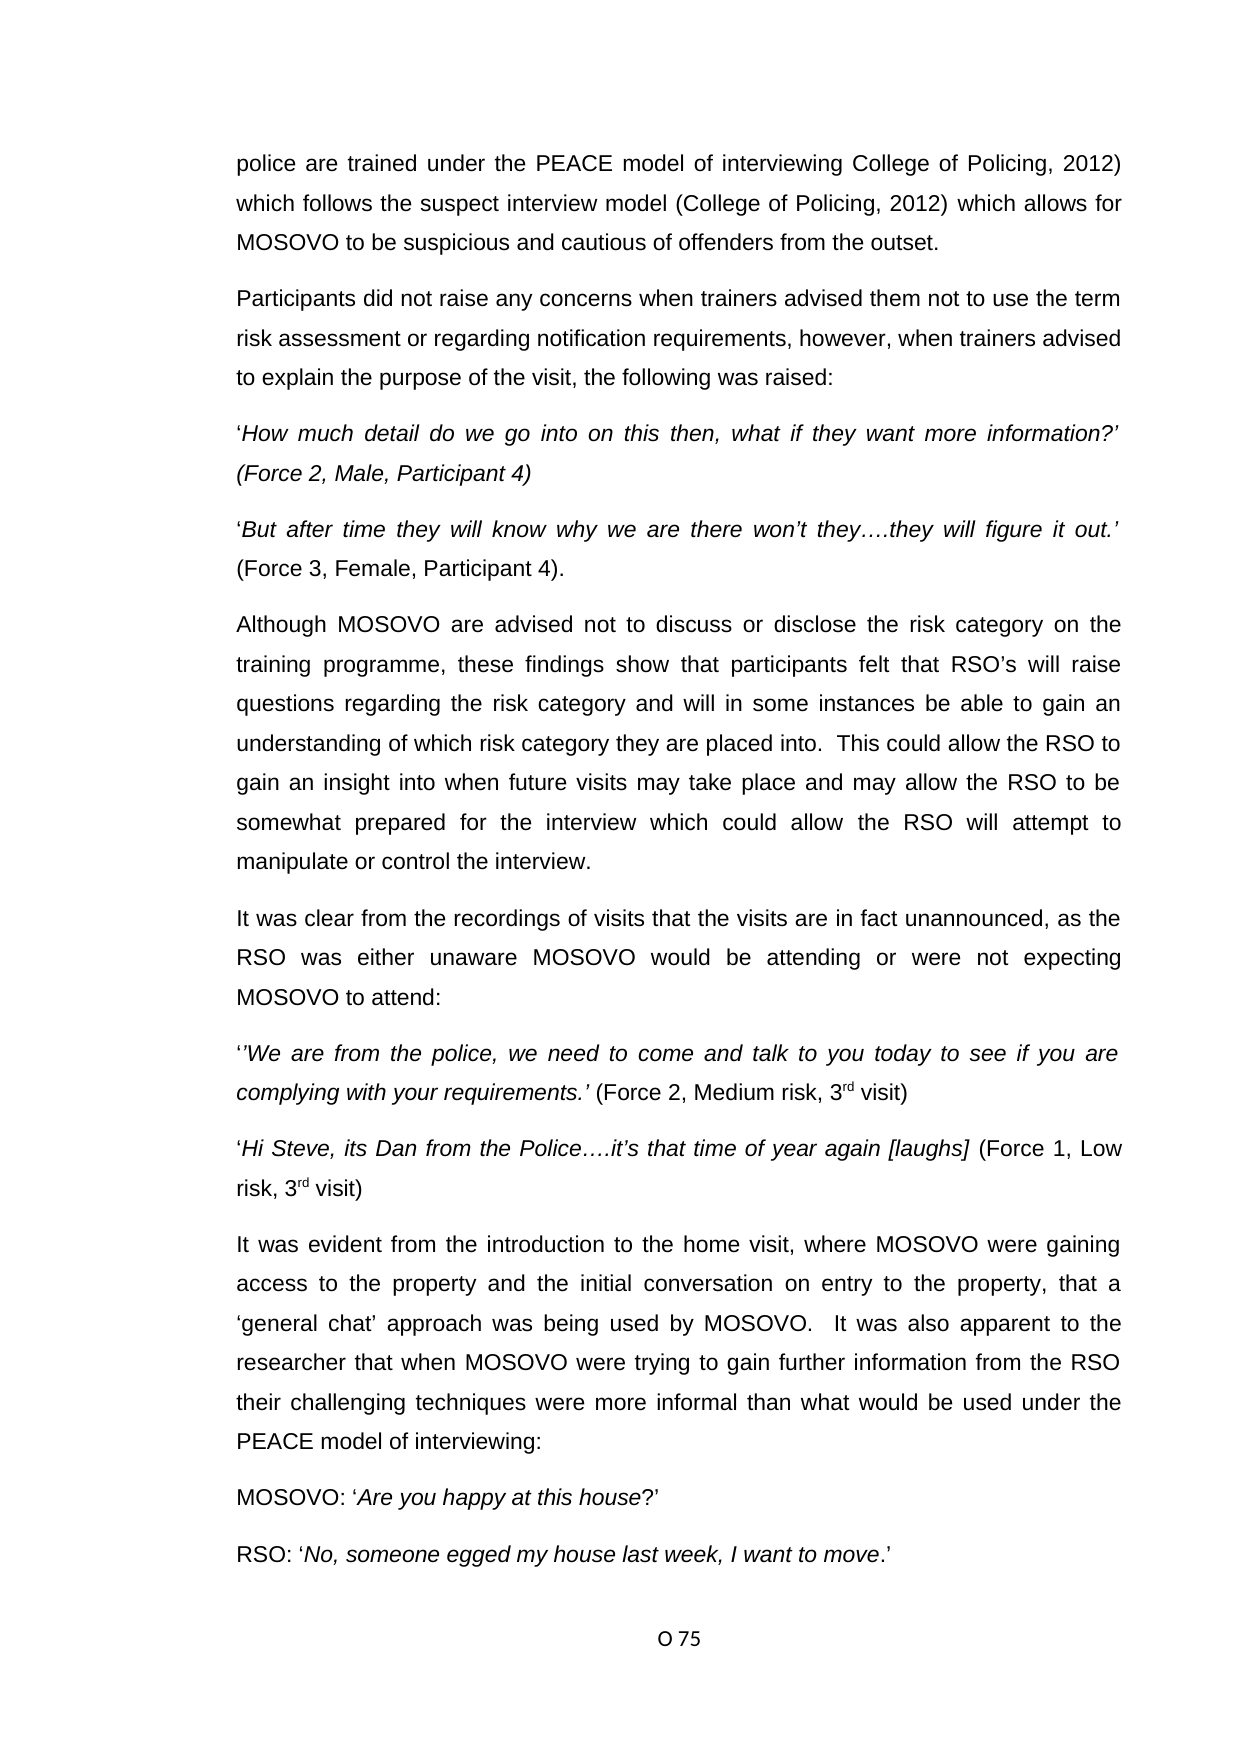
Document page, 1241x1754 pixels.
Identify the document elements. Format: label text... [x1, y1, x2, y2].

text ‘’We are from the police, we need to come and talk to you today to see if you are complying with your requirements.’ (Force 2, Medium risk, 3rd visit) [236, 1039, 1122, 1105]
text ‘How much detail do we go into on this then, what if they want more information?’ (Force 2, Male, Participant 4) [236, 420, 1122, 486]
text RSO: ‘No, someone egged my house last week, I want to move.’ [236, 1541, 1122, 1567]
text ‘But after time they will know why we are there won’t they….they will figure it out.’ (Force 3, Female, Participant 4). [236, 516, 1122, 582]
text MOSOVO: ‘Are you happy at this house?’ [236, 1484, 1122, 1511]
text It was clear from the recordings of visits that the visits are in fact unannounced, as the RSO was either unaware MOSOVO would be attending or were not expecting MOSOVO to attend: [236, 904, 1122, 1010]
text ‘Hi Steve, its Dan from the Police….it’s that time of year again [laughs] (Force 1, Low risk, 3rd visit) [236, 1135, 1122, 1201]
text Participants did not raise any concerns when trainers advised them not to use the term risk assessment or regarding notification requirements, however, when trainers advised to explain the purpose of the visit, the following was raised: [236, 285, 1122, 390]
text It was evident from the introduction to the home visit, where MOSOVO were gaining access to the property and the initial conversation on entry to the property, that a ‘general chat’ approach was being used by MOSOVO. It was also apparent to the researcher that when MOSOVO were trying to gain further information from the RSO their challenging techniques were more informal than what would be used under the PEACE model of interviewing: [236, 1231, 1122, 1454]
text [236, 150, 1122, 255]
text Although MOSOVO are advised not to discuss or disclose the risk category on the training programme, these findings show that participants felt that RSO’s will raise questions regarding the risk category and will in some instances be able to gain an understanding of which risk category they are placed into. This could allow the RSO to gain an insight into when future visits may take place and may allow the RSO to be somewhat prepared for the interview which could allow the RSO will attempt to manipulate or control the interview. [236, 611, 1122, 875]
